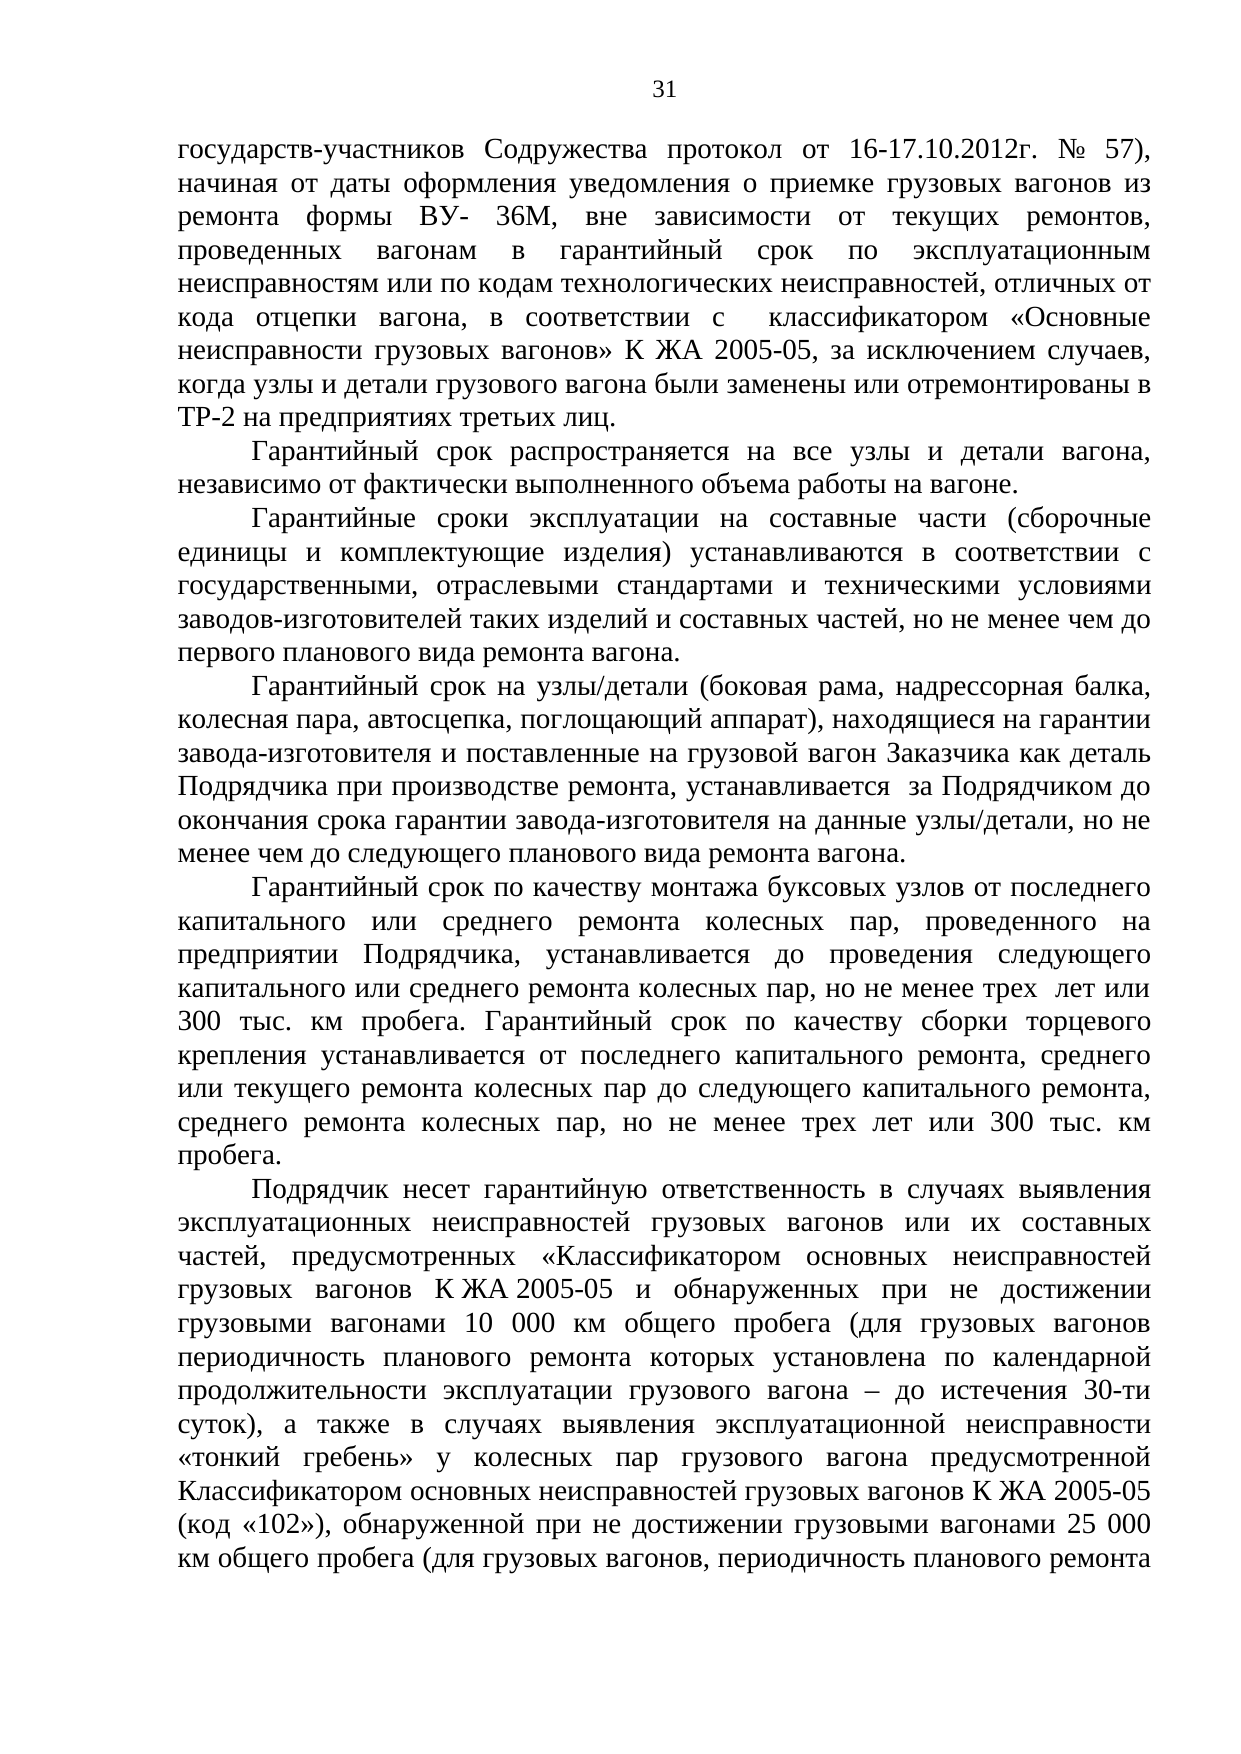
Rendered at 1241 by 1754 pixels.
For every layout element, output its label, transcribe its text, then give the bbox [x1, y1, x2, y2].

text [177, 131, 1152, 433]
text Гарантийный срок по качеству монтажа буксовых узлов от последнего капитального или среднего ремонта колесных пар, проведенного на предприятии Подрядчика, устанавливается до проведения следующего капитального или среднего ремонта колесных пар, но не менее трех лет или 300 тыс. км пробега. Гарантийный срок по качеству сборки торцевого крепления устанавливается от последнего капитального ремонта, среднего или текущего ремонта колесных пар до следующего капитального ремонта, среднего ремонта колесных пар, но не менее трех лет или 300 тыс. км пробега. [177, 869, 1152, 1171]
text Гарантийный срок на узлы/детали (боковая рама, надрессорная балка, колесная пара, автосцепка, поглощающий аппарат), находящиеся на гарантии завода-изготовителя и поставленные на грузовой вагон Заказчика как деталь Подрядчика при производстве ремонта, устанавливается за Подрядчиком до окончания срока гарантии завода-изготовителя на данные узлы/детали, но не менее чем до следующего планового вида ремонта вагона. [177, 668, 1152, 869]
text Гарантийные сроки эксплуатации на составные части (сборочные единицы и комплектующие изделия) устанавливаются в соответствии с государственными, отраслевыми стандартами и техническими условиями заводов-изготовителей таких изделий и составных частей, но не менее чем до первого планового вида ремонта вагона. [177, 500, 1152, 668]
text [177, 1171, 1152, 1573]
text Гарантийный срок распространяется на все узлы и детали вагона, независимо от фактически выполненного объема работы на вагоне. [177, 433, 1152, 500]
